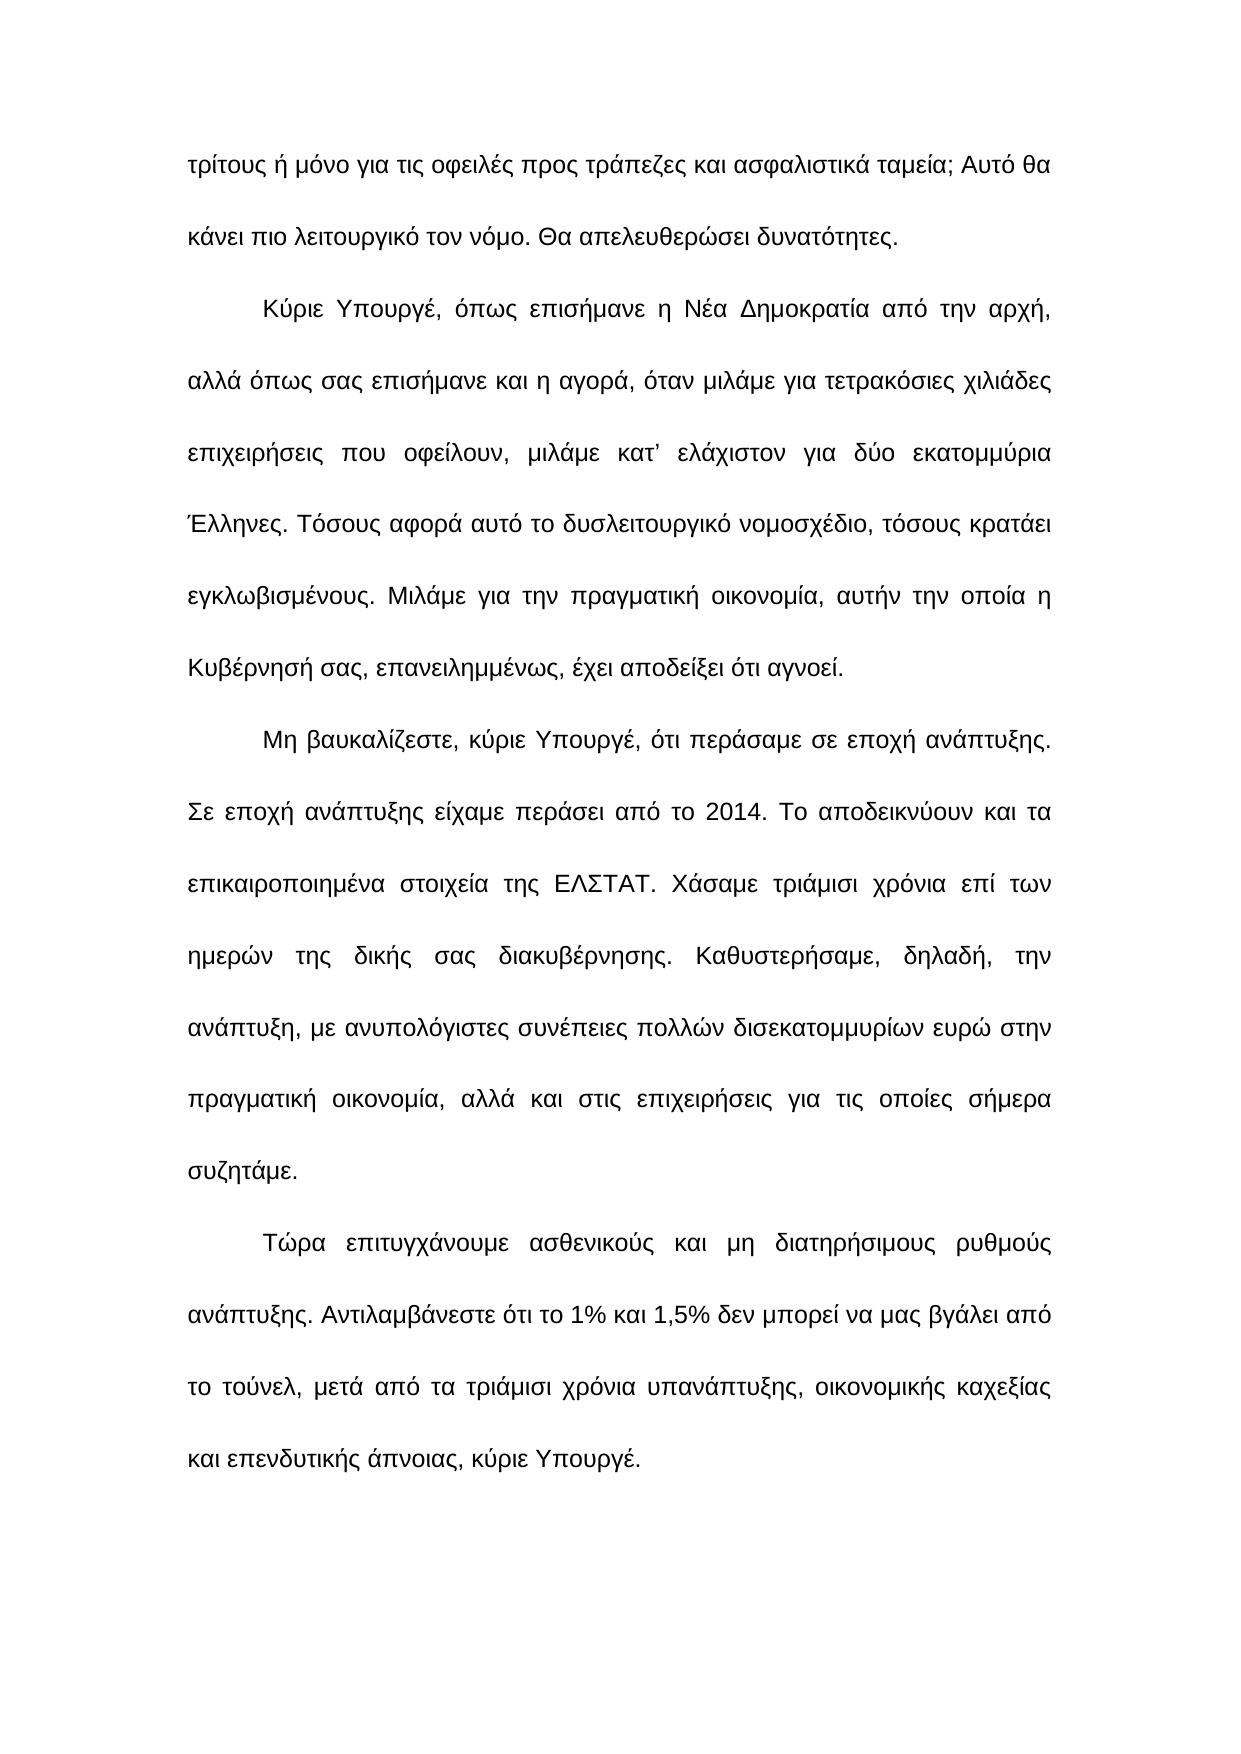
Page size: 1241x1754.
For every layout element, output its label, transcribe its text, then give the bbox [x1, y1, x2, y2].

text Μη βαυκαλίζεστε, κύριε Υπουργέ, ότι περάσαμε σε εποχή ανάπτυξης. Σε εποχή ανάπτυξης είχαμε περάσει από το 2014. Το αποδεικνύουν και τα επικαιροποιημένα στοιχεία της ΕΛΣΤΑΤ. Χάσαμε τριάμισι χρόνια επί των ημερών της δικής σας διακυβέρνησης. Καθυστερήσαμε, δηλαδή, την ανάπτυξη, με ανυπολόγιστες συνέπειες πολλών δισεκατομμυρίων ευρώ στην πραγματική οικονομία, αλλά και στις επιχειρήσεις για τις οποίες σήμερα συζητάμε. [187, 725, 1053, 1185]
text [187, 150, 1053, 251]
text Κύριε Υπουργέ, όπως επισήμανε η Νέα Δημοκρατία από την αρχή, αλλά όπως σας επισήμανε και η αγορά, όταν μιλάμε για τετρακόσιες χιλιάδες επιχειρήσεις που οφείλουν, μιλάμε κατ’ ελάχιστον για δύο εκατομμύρια Έλληνες. Τόσους αφορά αυτό το δυσλειτουργικό νομοσχέδιο, τόσους κρατάει εγκλωβισμένους. Μιλάμε για την πραγματική οικονομία, αυτήν την οποία η Κυβέρνησή σας, επανειλημμένως, έχει αποδείξει ότι αγνοεί. [187, 294, 1053, 682]
text Τώρα επιτυγχάνουμε ασθενικούς και μη διατηρήσιμους ρυθμούς ανάπτυξης. Αντιλαμβάνεστε ότι το 1% και 1,5% δεν μπορεί να μας βγάλει από το τούνελ, μετά από τα τριάμισι χρόνια υπανάπτυξης, οικονομικής καχεξίας και επενδυτικής άπνοιας, κύριε Υπουργέ. [187, 1228, 1053, 1472]
